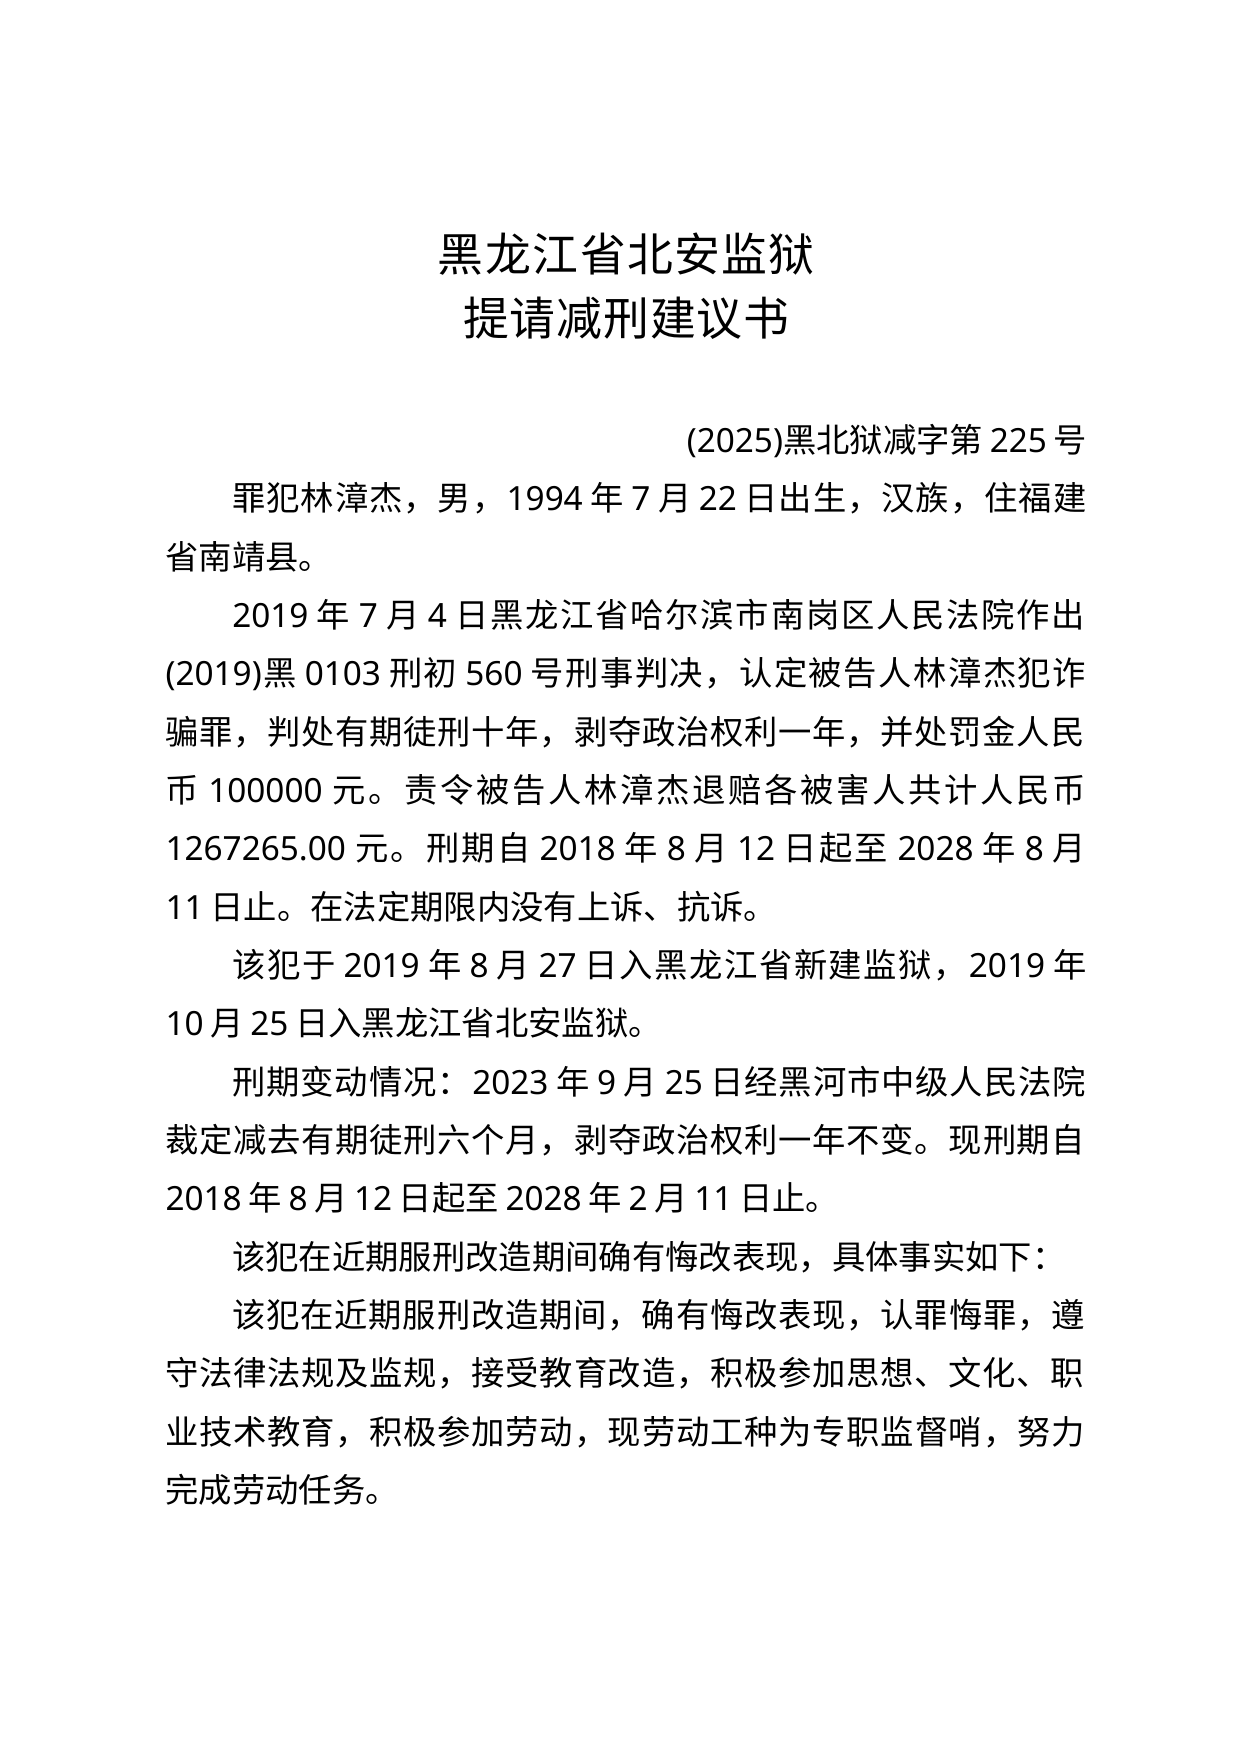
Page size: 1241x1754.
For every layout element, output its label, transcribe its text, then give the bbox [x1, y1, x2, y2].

text 罪犯林漳杰，男，1994年7月22日出生，汉族，住福建省南靖县。 [165, 464, 1087, 581]
text 2019年7月4日黑龙江省哈尔滨市南岗区人民法院作出(2019)黑0103刑初560号刑事判决，认定被告人林漳杰犯诈骗罪，判处有期徒刑十年，剥夺政治权利一年，并处罚金人民币100000元。责令被告人林漳杰退赔各被害人共计人民币1267265.00元。刑期自2018年8月12日起至2028年8月11日止。在法定期限内没有上诉、抗诉。 [165, 581, 1087, 931]
text 该犯于2019年8月27日入黑龙江省新建监狱，2019年10月25日入黑龙江省北安监狱。 [165, 931, 1087, 1047]
text 黑龙江省北安监狱 [165, 224, 1087, 283]
text 刑期变动情况：2023年9月25日经黑河市中级人民法院裁定减去有期徒刑六个月，剥夺政治权利一年不变。现刑期自2018年8月12日起至2028年2月11日止。 [165, 1047, 1087, 1222]
text 该犯在近期服刑改造期间确有悔改表现，具体事实如下： [165, 1222, 1087, 1281]
text 该犯在近期服刑改造期间，确有悔改表现，认罪悔罪，遵守法律法规及监规，接受教育改造，积极参加思想、文化、职业技术教育，积极参加劳动，现劳动工种为专职监督哨，努力完成劳动任务。 [165, 1281, 1087, 1514]
text (2025)黑北狱减字第225号 [165, 406, 1087, 464]
text 提请减刑建议书 [165, 289, 1087, 347]
